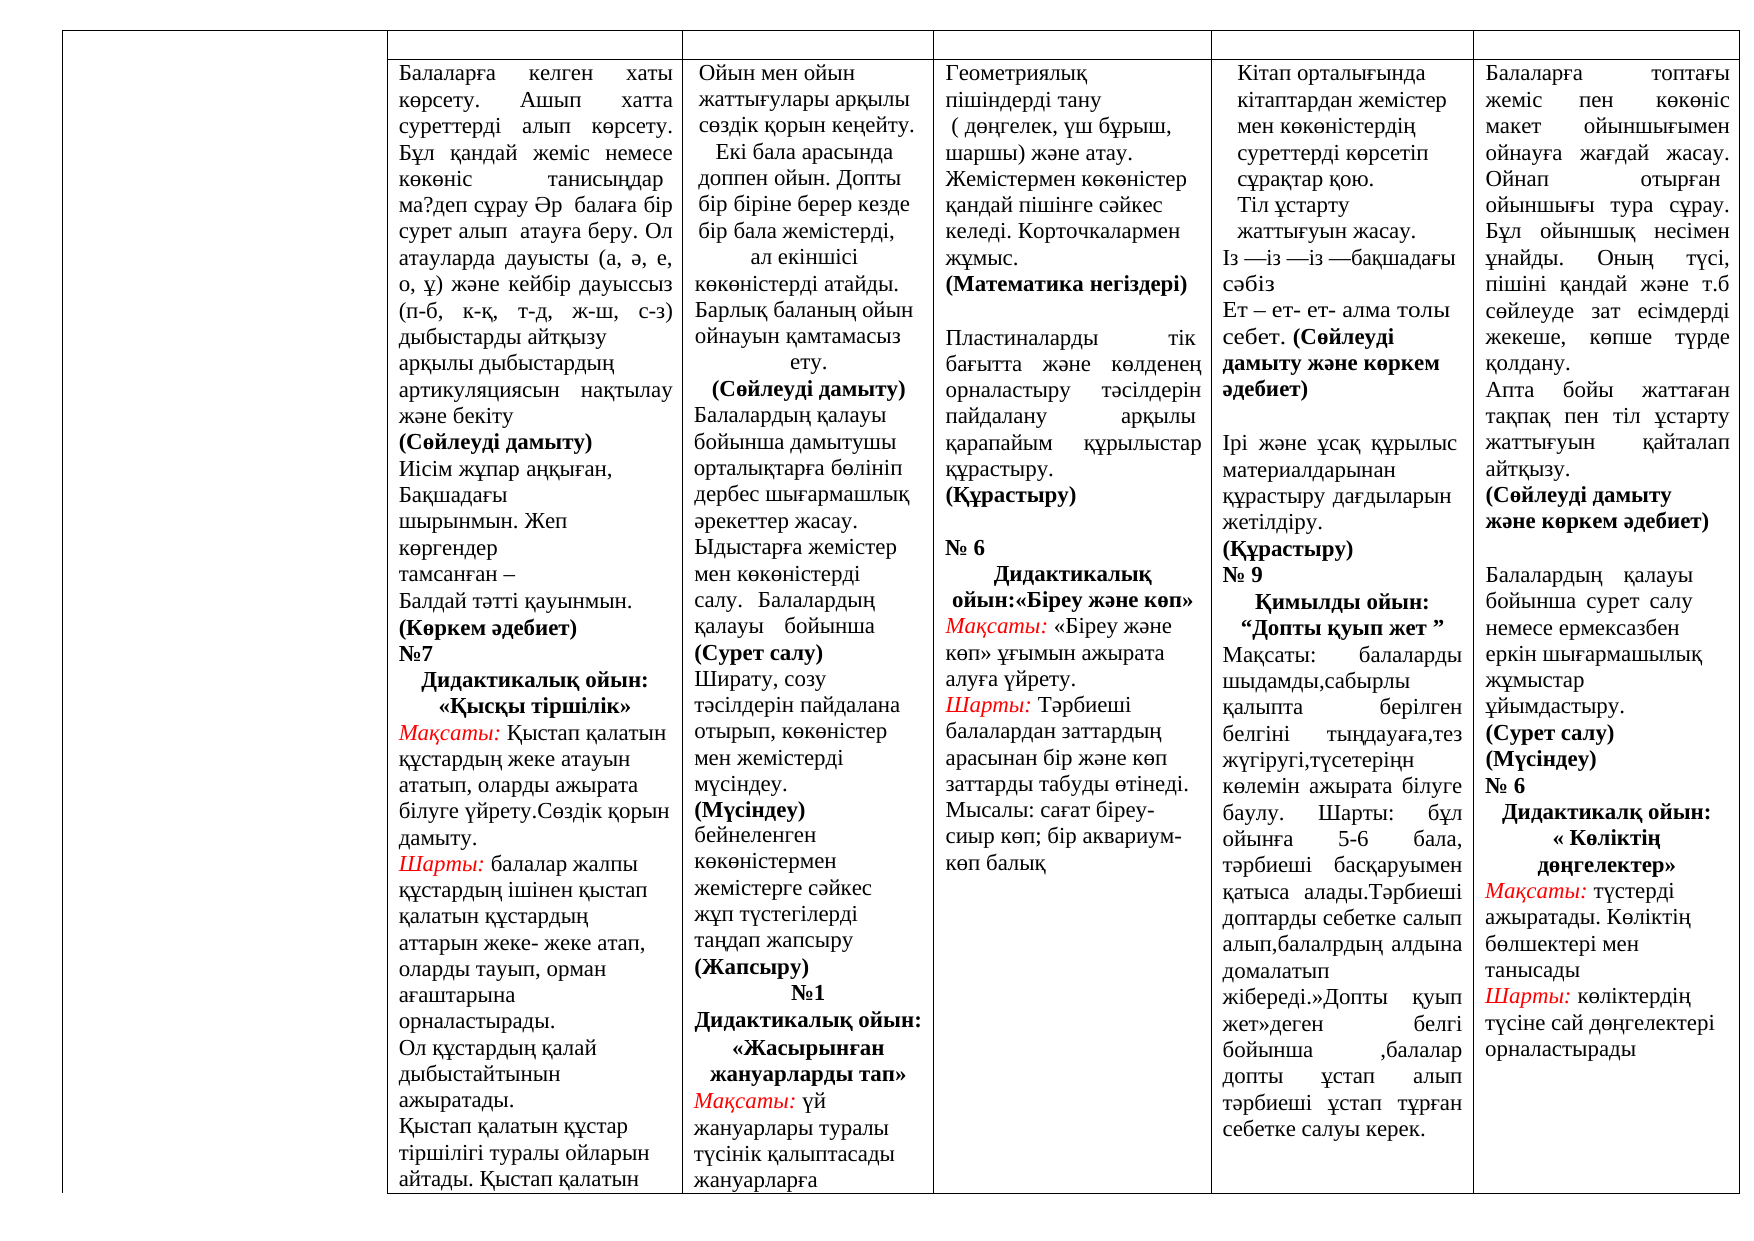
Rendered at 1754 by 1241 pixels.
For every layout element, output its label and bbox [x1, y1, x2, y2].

table_cell [934, 60, 1211, 1193]
table_cell [1474, 60, 1739, 1193]
table_header [388, 31, 682, 58]
table_cell [1212, 60, 1473, 1193]
table_header [934, 31, 1211, 58]
table_header [683, 31, 933, 58]
table_header [1212, 31, 1473, 58]
table_cell [388, 60, 682, 1193]
table_header [1474, 31, 1739, 58]
table_header [63, 31, 387, 1193]
table_cell [683, 60, 933, 1193]
